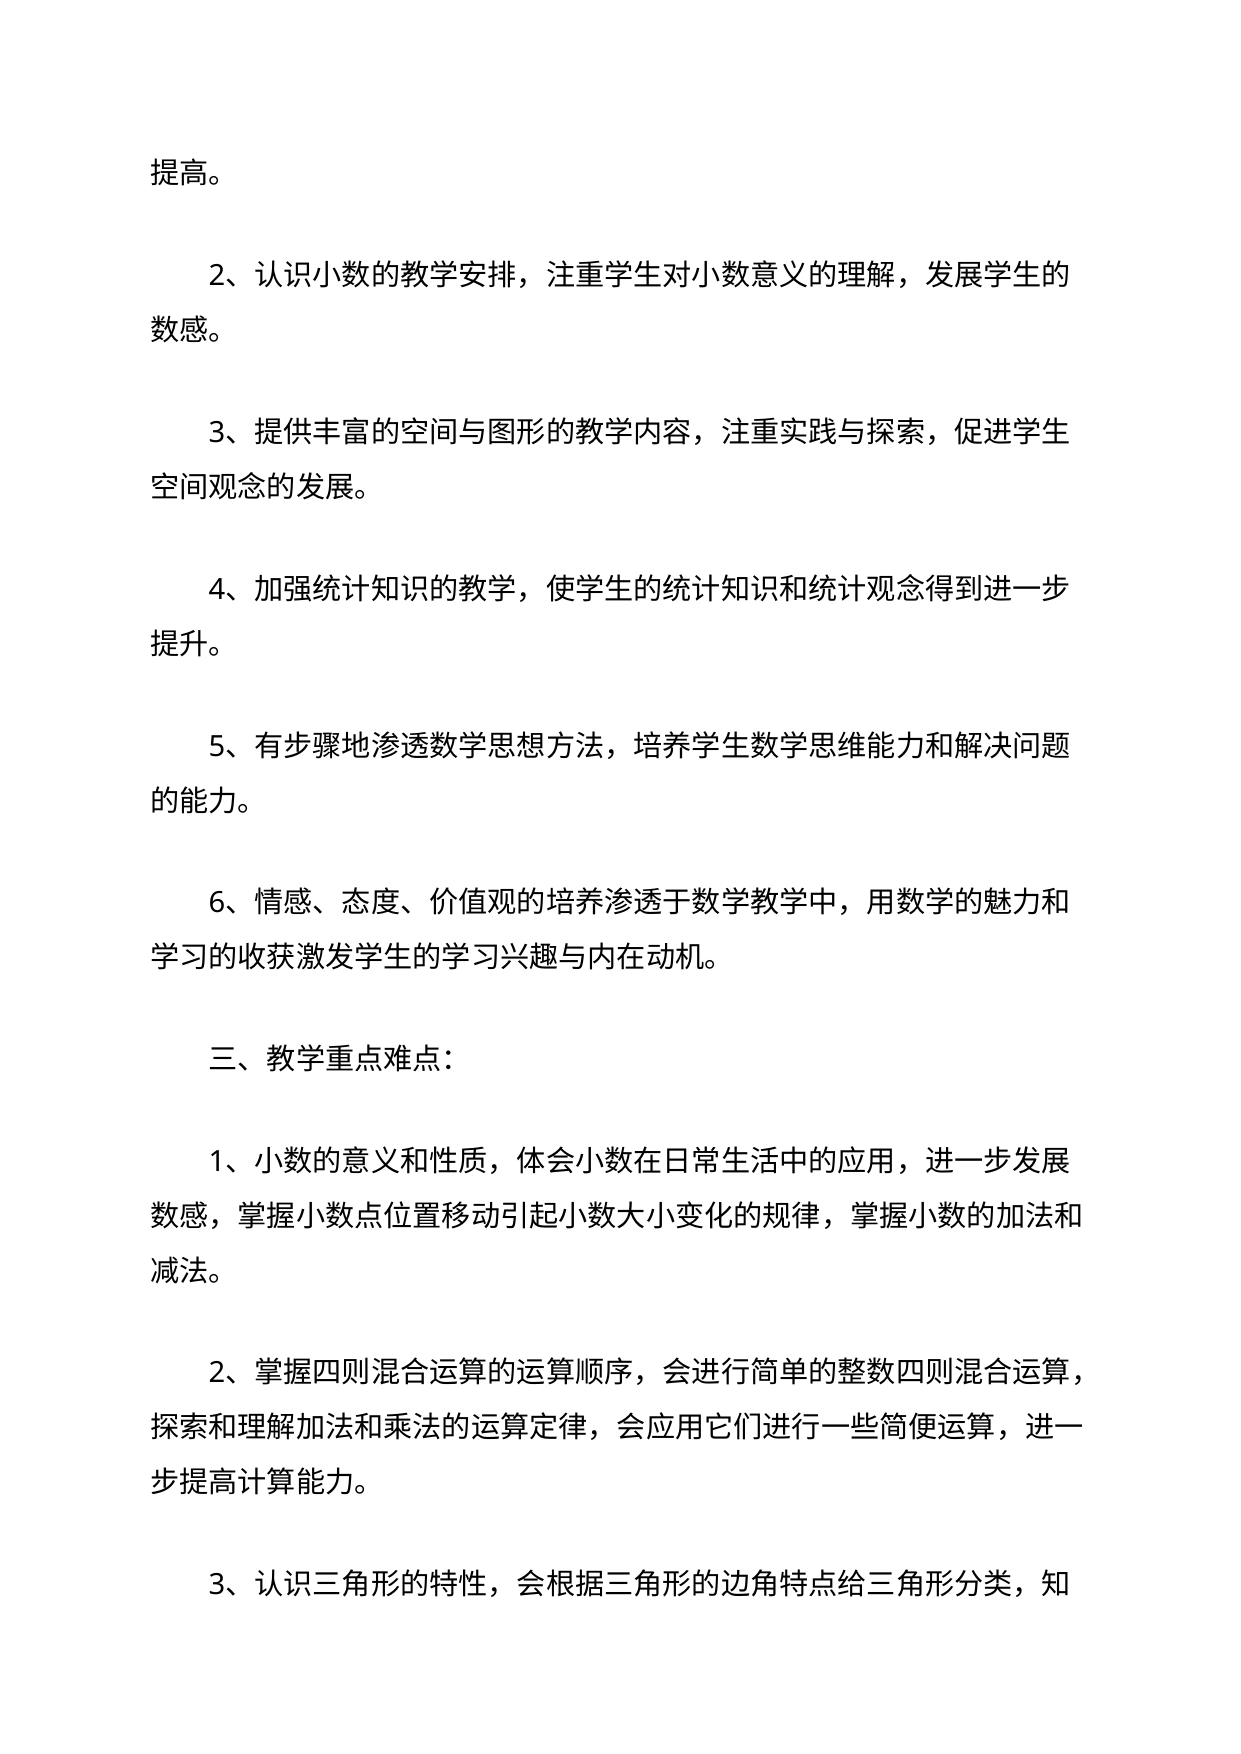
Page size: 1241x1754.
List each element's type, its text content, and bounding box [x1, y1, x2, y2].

text 6、情感、态度、价值观的培养渗透于数学教学中，用数学的魅力和学习的收获激发学生的学习兴趣与内在动机。 [150, 879, 1090, 976]
text 2、掌握四则混合运算的运算顺序，会进行简单的整数四则混合运算，探索和理解加法和乘法的运算定律，会应用它们进行一些简便运算，进一步提高计算能力。 [150, 1349, 1090, 1501]
text 5、有步骤地渗透数学思想方法，培养学生数学思维能力和解决问题的能力。 [150, 722, 1090, 819]
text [150, 1561, 1090, 1603]
text 1、小数的意义和性质，体会小数在日常生活中的应用，进一步发展数感，掌握小数点位置移动引起小数大小变化的规律，掌握小数的加法和减法。 [150, 1137, 1090, 1289]
text 4、加强统计知识的教学，使学生的统计知识和统计观念得到进一步提升。 [150, 565, 1090, 663]
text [150, 150, 1090, 192]
text 3、提供丰富的空间与图形的教学内容，注重实践与探索，促进学生空间观念的发展。 [150, 408, 1090, 506]
text 三、教学重点难点： [150, 1036, 1090, 1078]
text 2、认识小数的教学安排，注重学生对小数意义的理解，发展学生的数感。 [150, 252, 1090, 349]
